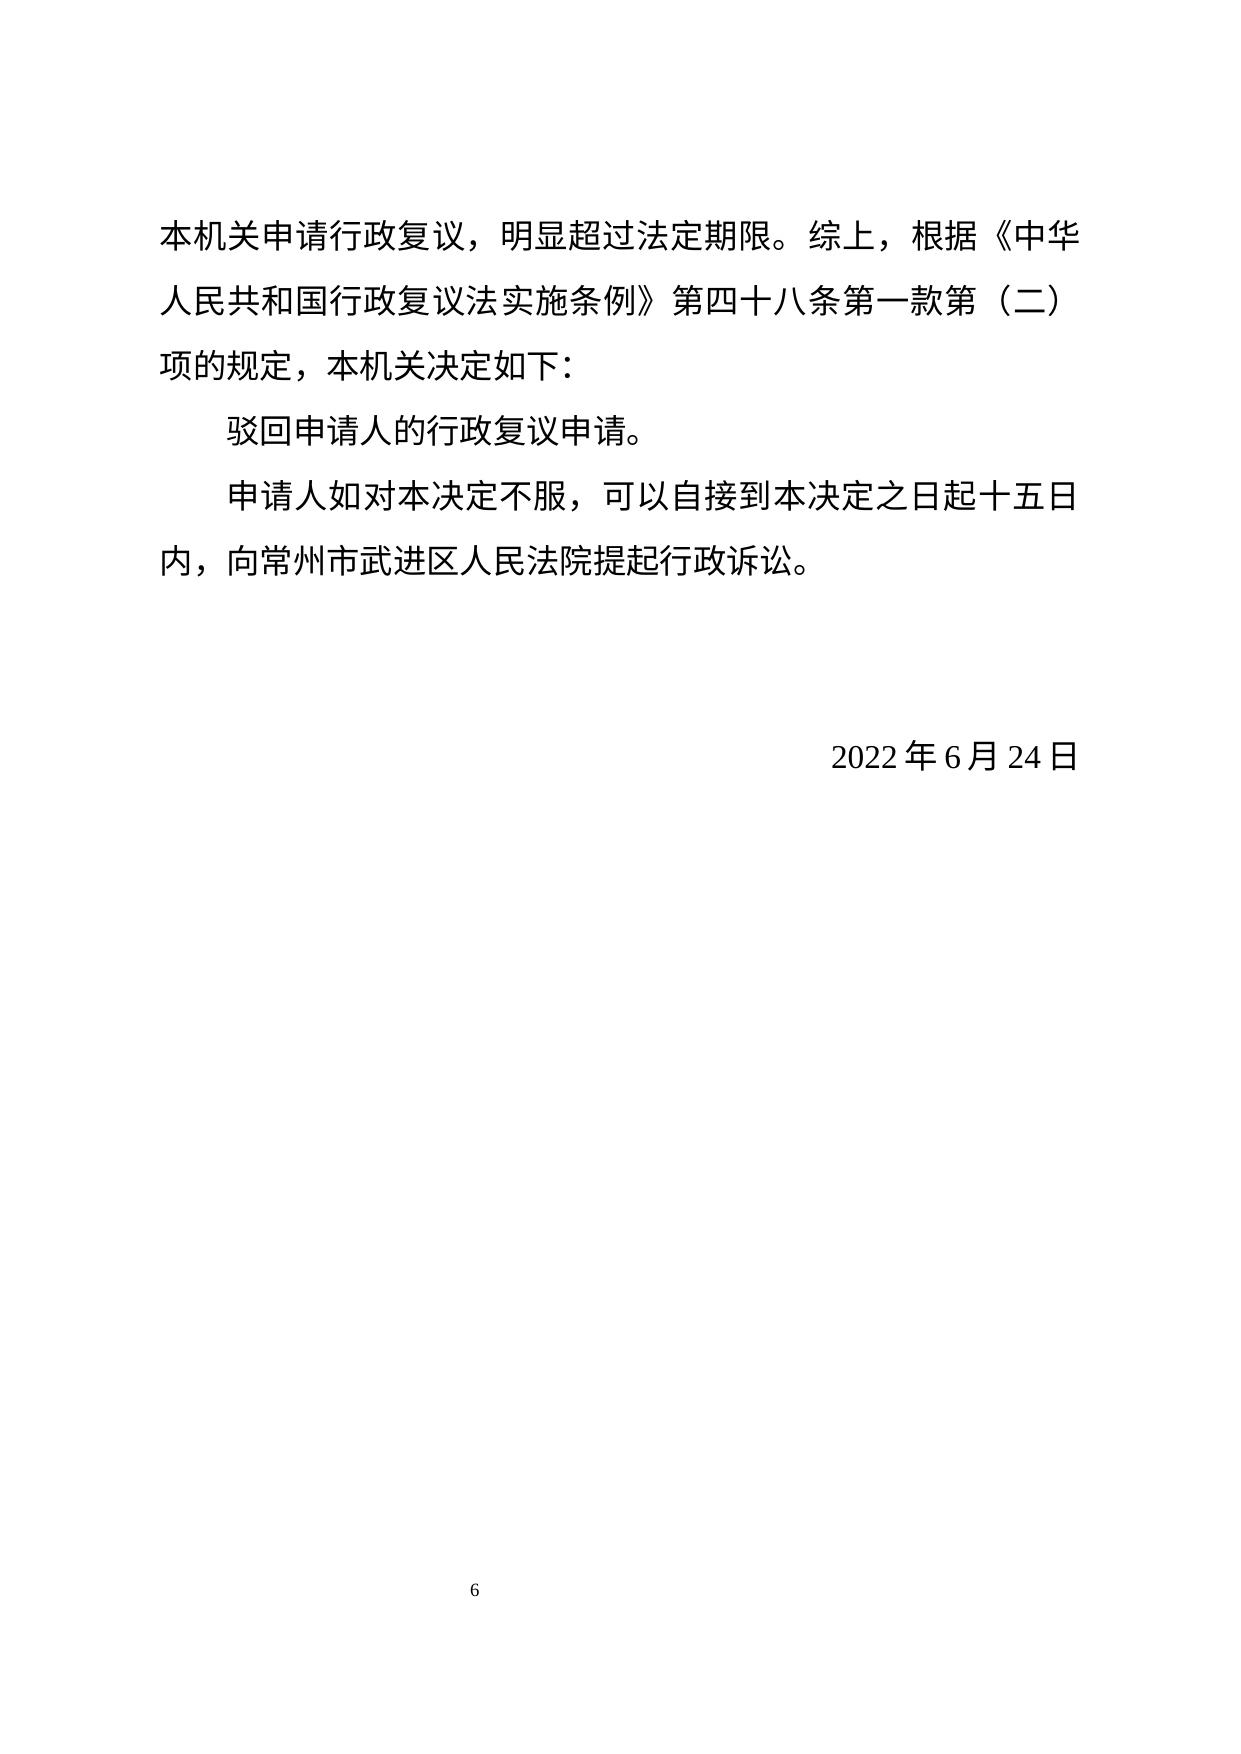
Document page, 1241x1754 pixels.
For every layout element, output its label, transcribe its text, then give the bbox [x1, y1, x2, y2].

text 申请人如对本决定不服，可以自接到本决定之日起十五日内，向常州市武进区人民法院提起行政诉讼。 [159, 462, 1081, 592]
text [159, 202, 1081, 397]
text 驳回申请人的行政复议申请。 [159, 397, 1081, 462]
text 2022年6月24日 [159, 722, 1081, 787]
